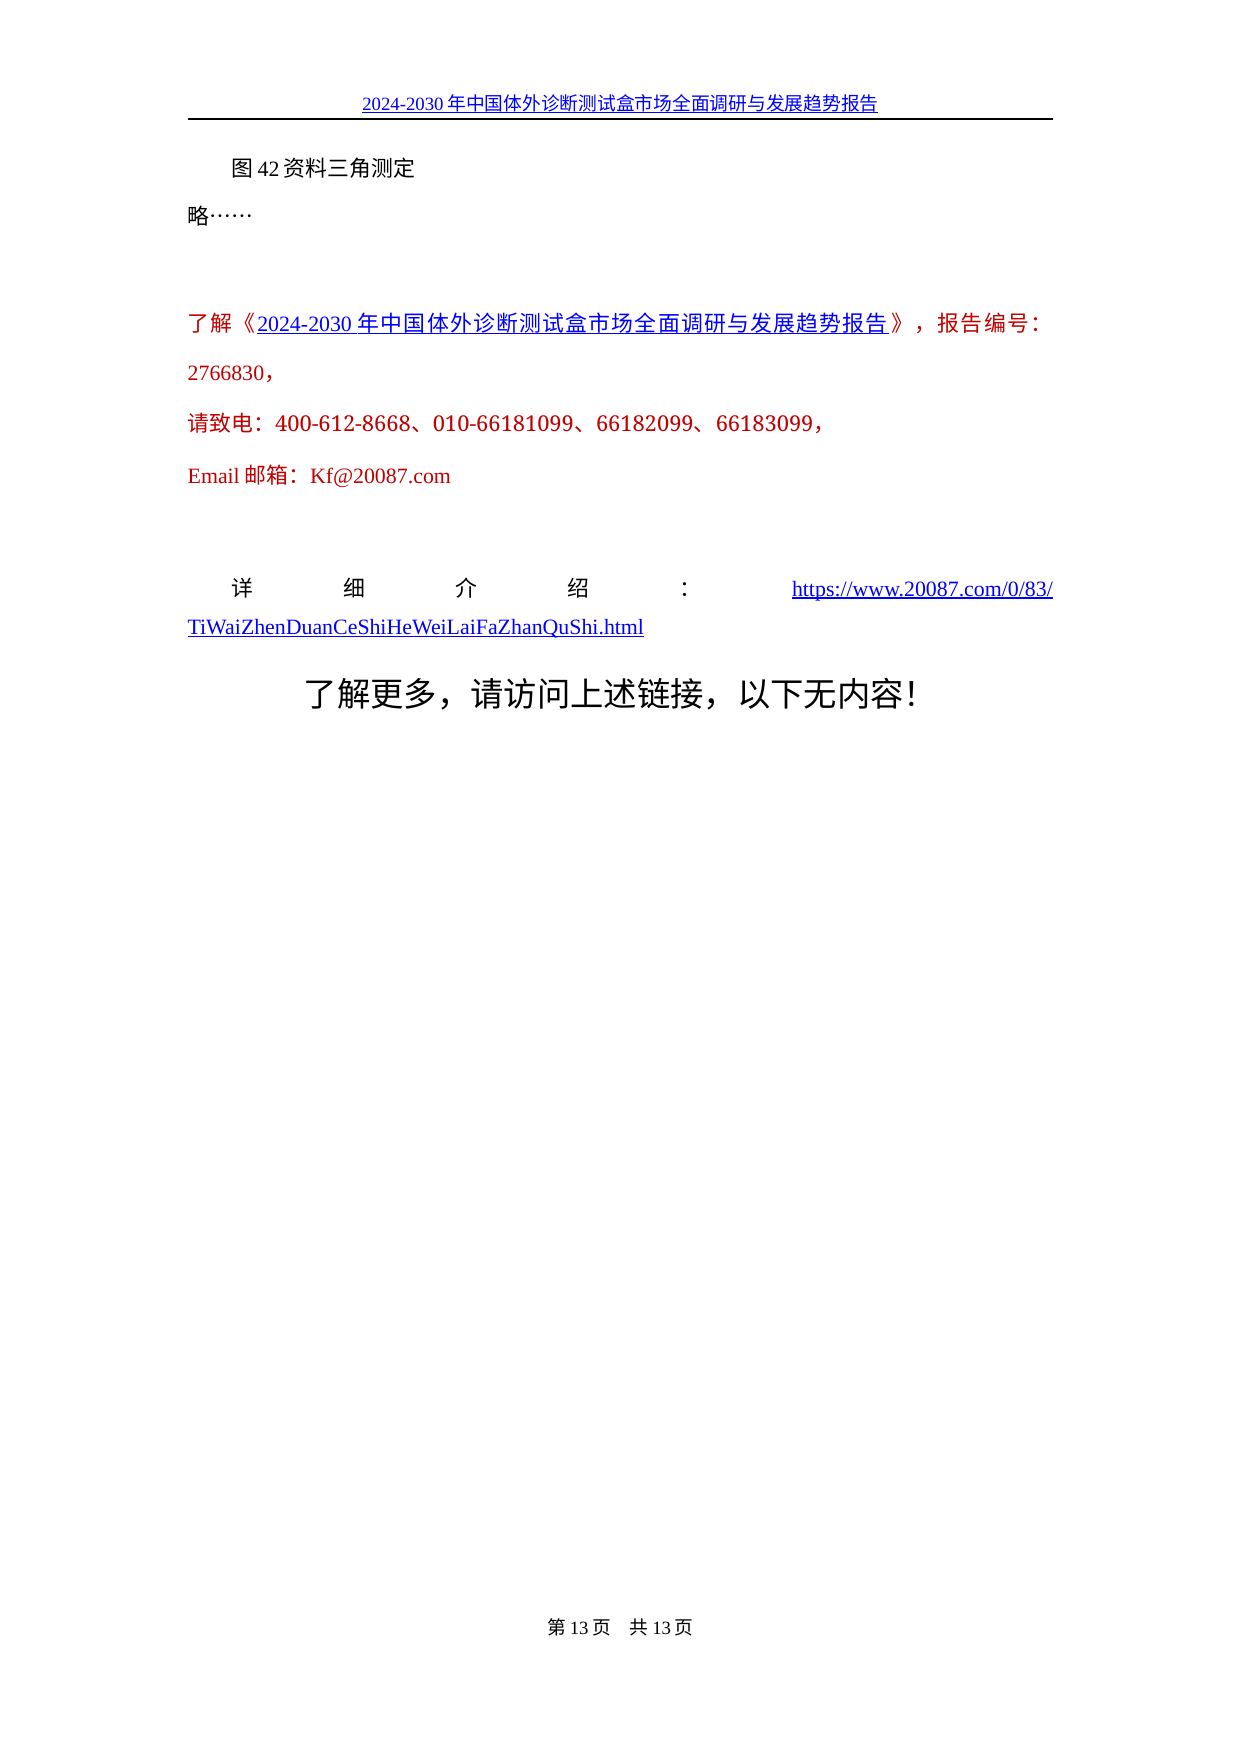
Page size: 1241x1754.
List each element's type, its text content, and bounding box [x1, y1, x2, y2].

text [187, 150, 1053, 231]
title 了解更多，请访问上述链接，以下无内容！ [187, 659, 1053, 724]
text 详细介绍：https://www.20087.com/0/83/TiWaiZhenDuanCeShiHeWeiLaiFaZhanQuShi.html [187, 570, 1053, 643]
text Email邮箱：Kf@20087.com [187, 457, 1053, 490]
text 请致电：400-612-8668、010-66181099、66182099、66183099， [187, 406, 1053, 438]
text 了解《2024-2030年中国体外诊断测试盒市场全面调研与发展趋势报告》，报告编号：2766830， [187, 305, 1053, 387]
